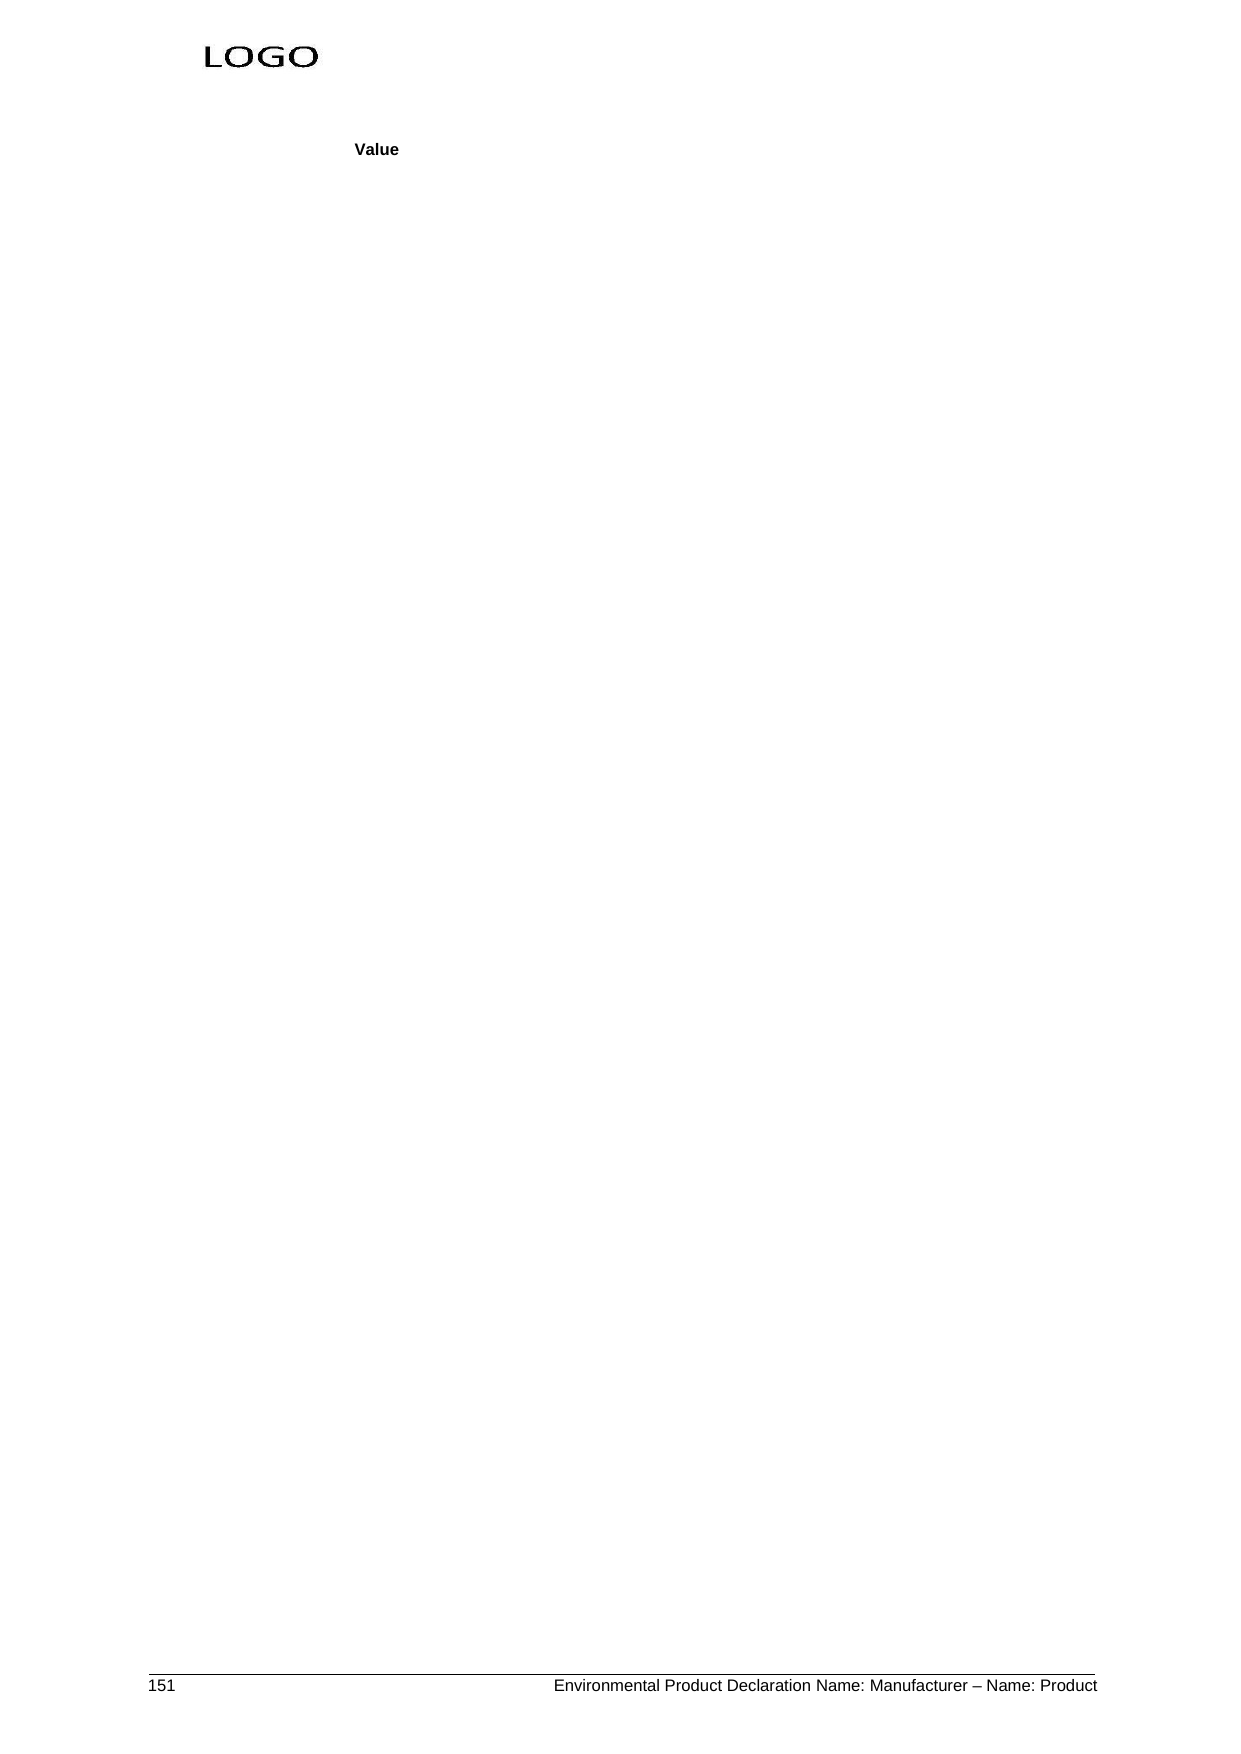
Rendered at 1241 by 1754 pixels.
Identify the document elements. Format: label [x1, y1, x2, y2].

picture [148, 13, 623, 102]
